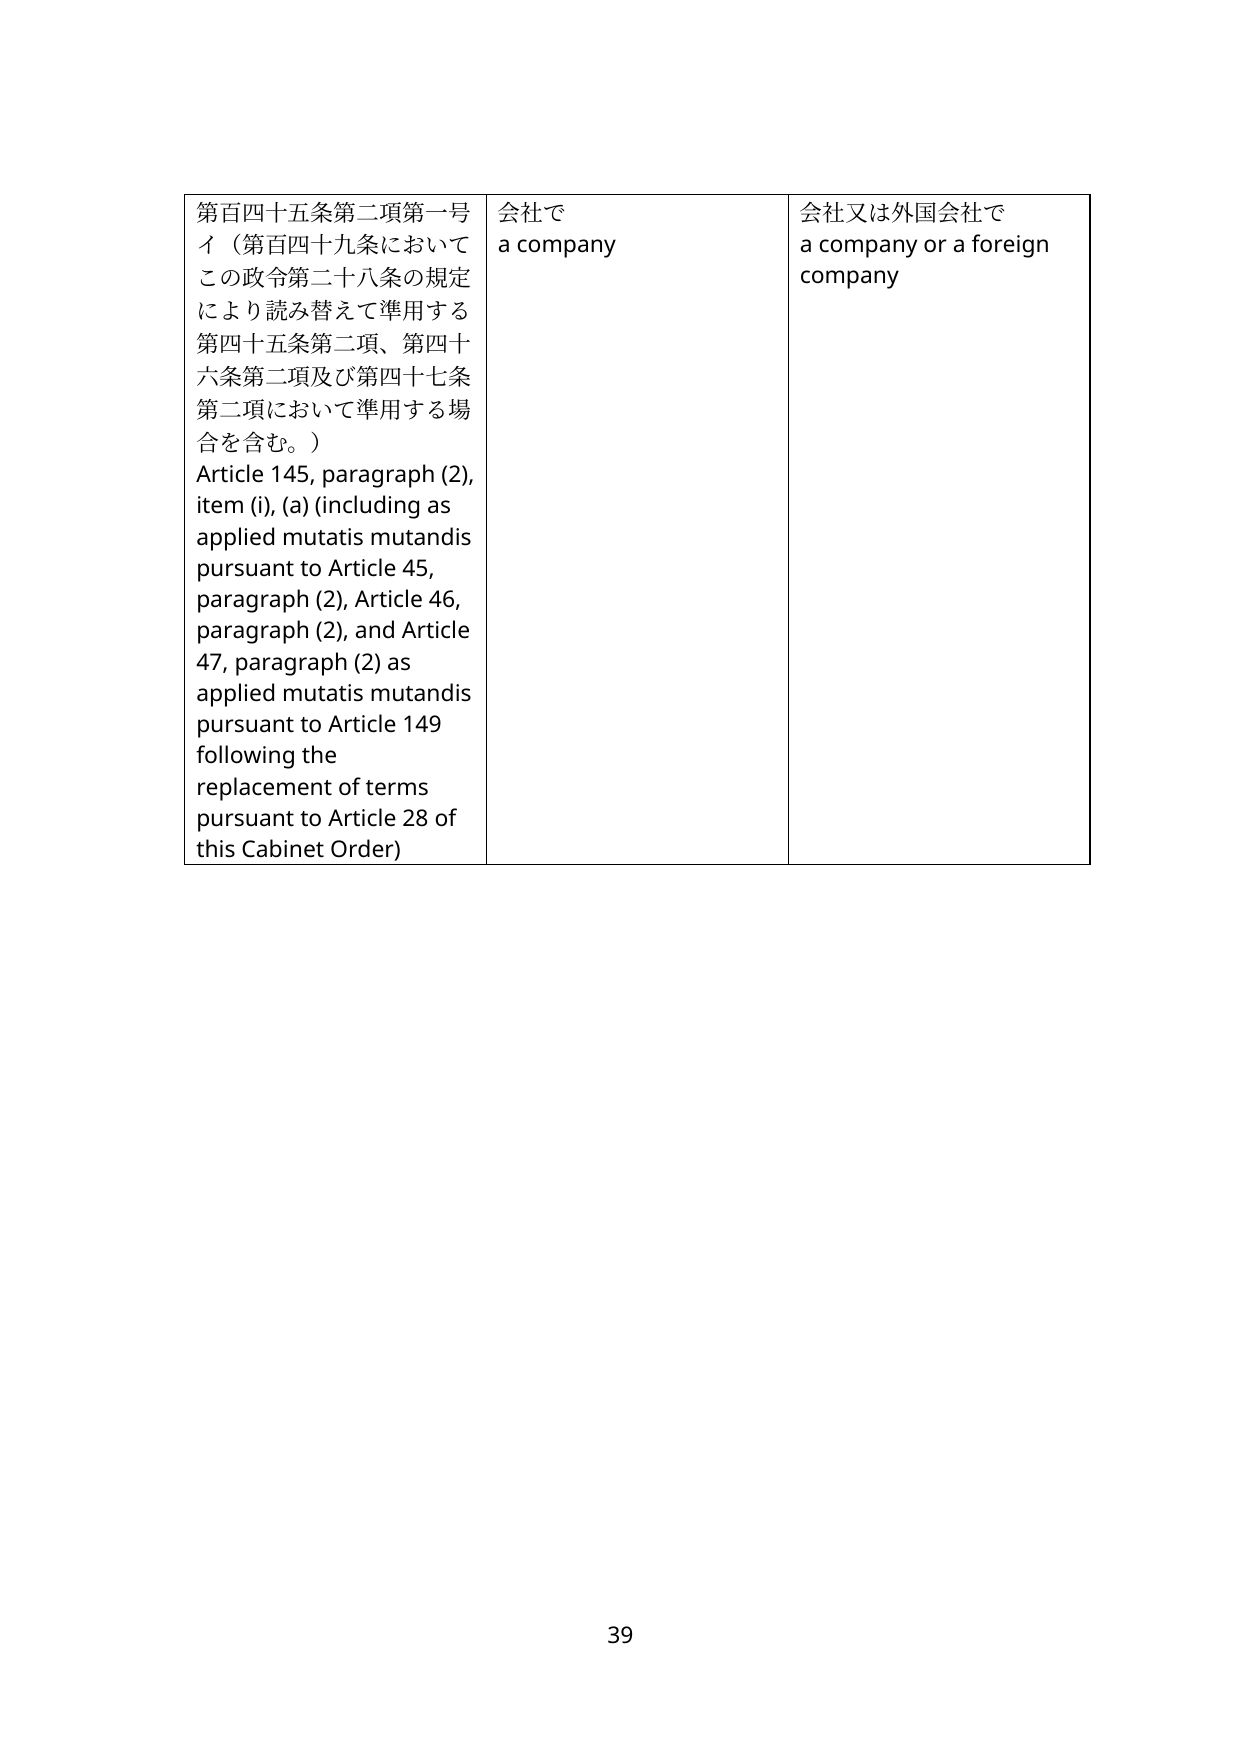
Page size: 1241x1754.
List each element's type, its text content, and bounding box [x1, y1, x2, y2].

table_cell 会社で a company [487, 195, 788, 864]
table_cell 第百四十五条第二項第一号イ（第百四十九条においてこの政令第二十八条の規定により読み替えて準用する第四十五条第二項、第四十六条第二項及び第四十七条第二項において準用する場合を含む。） Article 145, paragraph (2), item (i), (a) (including as applied mutatis mutandis pursuant to Article 45, paragraph (2), Article 46, paragraph (2), and Article 47, paragraph (2) as applied mutatis mutandis pursuant to Article 149 following the replacement of terms pursuant to Article 28 of this Cabinet Order) [185, 195, 486, 864]
table_cell 会社又は外国会社で a company or a foreign company [789, 195, 1089, 864]
